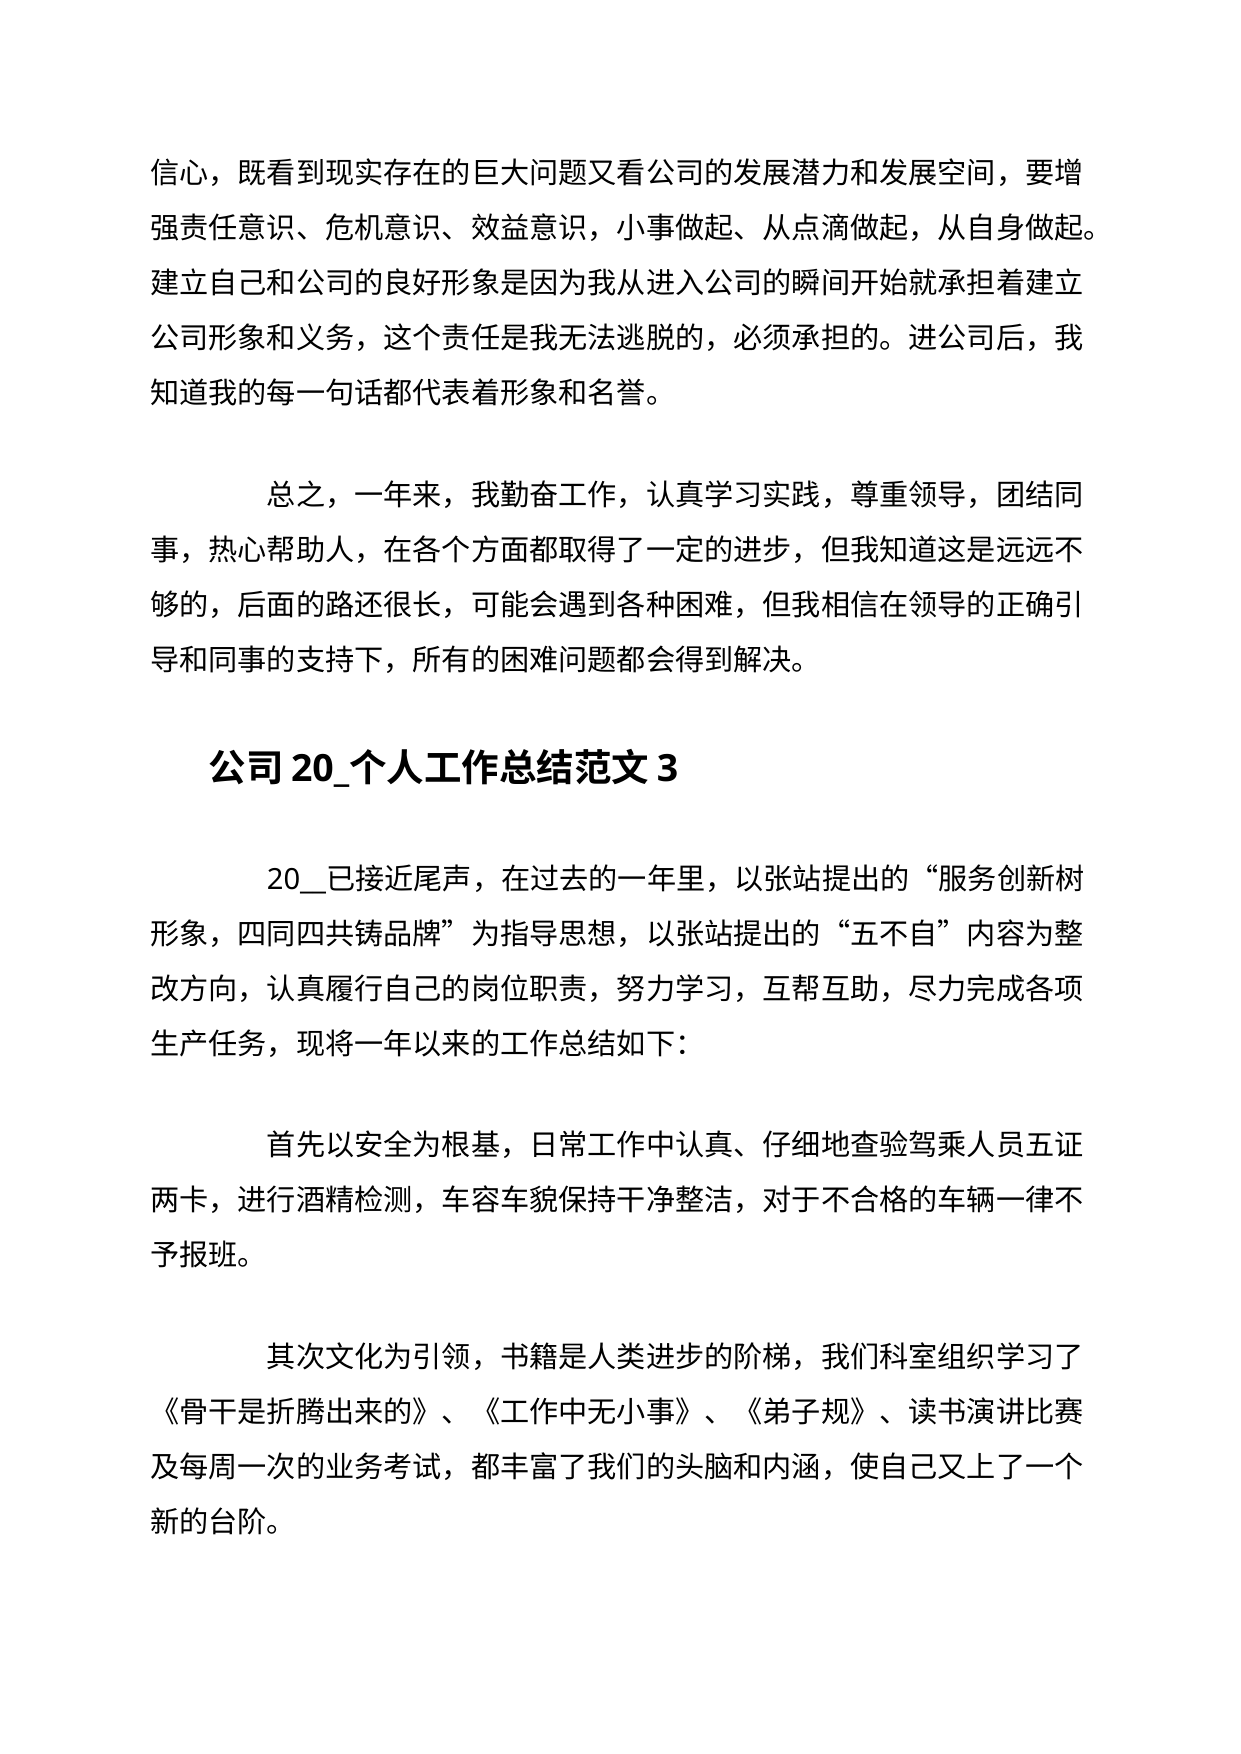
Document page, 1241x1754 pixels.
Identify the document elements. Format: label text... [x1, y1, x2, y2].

text 其次文化为引领，书籍是人类进步的阶梯，我们科室组织学习了《骨干是折腾出来的》、《工作中无小事》、《弟子规》、读书演讲比赛及每周一次的业务考试，都丰富了我们的头脑和内涵，使自己又上了一个新的台阶。 [150, 1333, 1090, 1541]
text 首先以安全为根基，日常工作中认真、仔细地查验驾乘人员五证两卡，进行酒精检测，车容车貌保持干净整洁，对于不合格的车辆一律不予报班。 [150, 1122, 1090, 1274]
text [150, 150, 1090, 412]
text 总之，一年来，我勤奋工作，认真学习实践，尊重领导，团结同事，热心帮助人，在各个方面都取得了一定的进步，但我知道这是远远不够的，后面的路还很长，可能会遇到各种困难，但我相信在领导的正确引导和同事的支持下，所有的困难问题都会得到解决。 [150, 471, 1090, 678]
text 20__已接近尾声，在过去的一年里，以张站提出的“服务创新树形象，四同四共铸品牌”为指导思想，以张站提出的“五不自”内容为整改方向，认真履行自己的岗位职责，努力学习，互帮互助，尽力完成各项生产任务，现将一年以来的工作总结如下： [150, 855, 1090, 1062]
text 公司20_个人工作总结范文3 [150, 738, 1090, 792]
